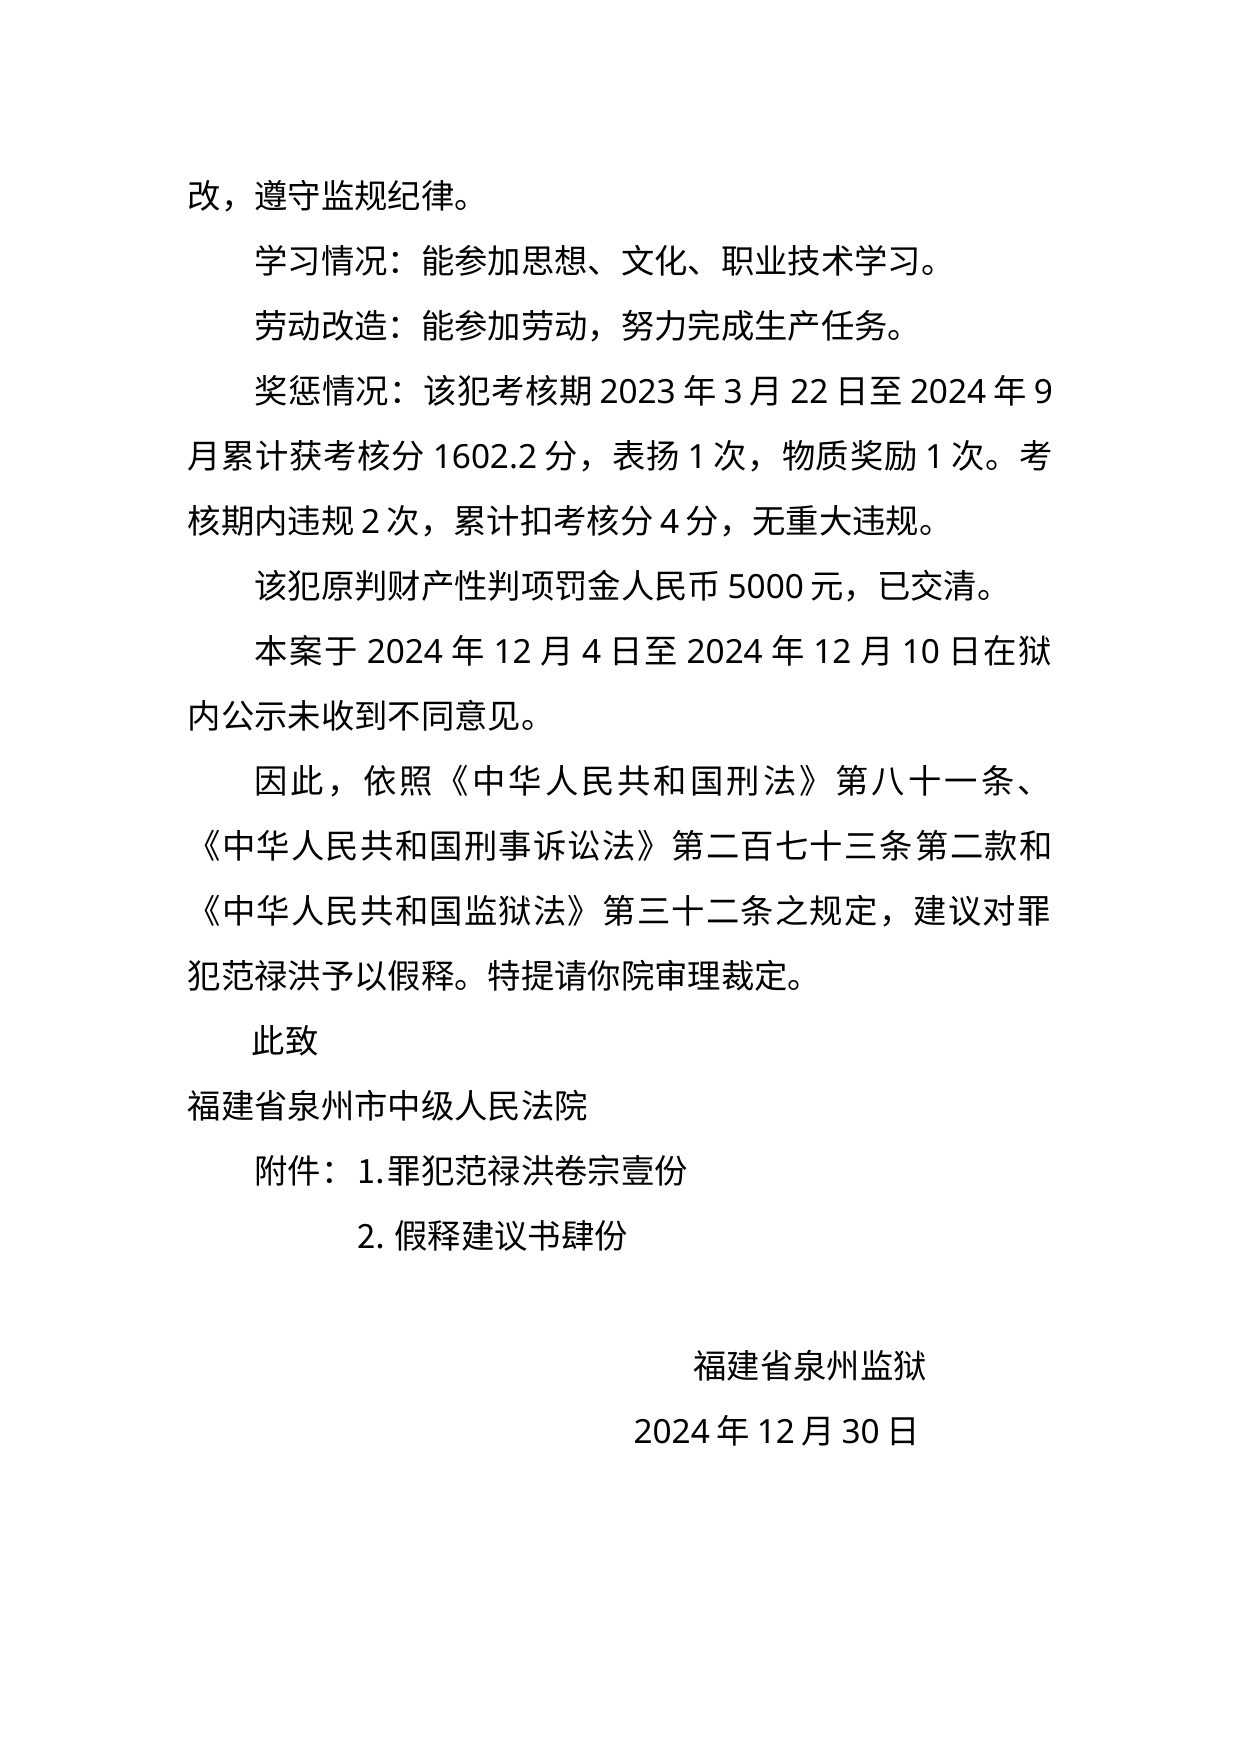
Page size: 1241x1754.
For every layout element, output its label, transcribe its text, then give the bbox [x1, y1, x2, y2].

text 本案于2024年12月4日至2024年12月10日在狱内公示未收到不同意见。 [187, 617, 1053, 747]
text 福建省泉州监狱 [187, 1332, 926, 1397]
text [187, 162, 1053, 227]
text 此致 [187, 1007, 1058, 1072]
text 劳动改造：能参加劳动，努力完成生产任务。 [187, 292, 1053, 357]
text 奖惩情况：该犯考核期2023年3月22日至2024年9月累计获考核分1602.2分，表扬1次，物质奖励1次。考核期内违规2次，累计扣考核分4分，无重大违规。 [187, 357, 1053, 552]
text 该犯原判财产性判项罚金人民币5000元，已交清。 [187, 552, 1053, 617]
text 学习情况：能参加思想、文化、职业技术学习。 [187, 227, 1053, 292]
text 2024年12月30日 [187, 1397, 919, 1462]
text 福建省泉州市中级人民法院 [187, 1072, 1058, 1137]
text ⒉假释建议书肆份 [187, 1202, 1058, 1267]
text 附件：⒈罪犯范禄洪卷宗壹份 [187, 1137, 1053, 1202]
text 因此，依照《中华人民共和国刑法》第八十一条、《中华人民共和国刑事诉讼法》第二百七十三条第二款和《中华人民共和国监狱法》第三十二条之规定，建议对罪犯范禄洪予以假释。特提请你院审理裁定。 [187, 747, 1053, 1007]
